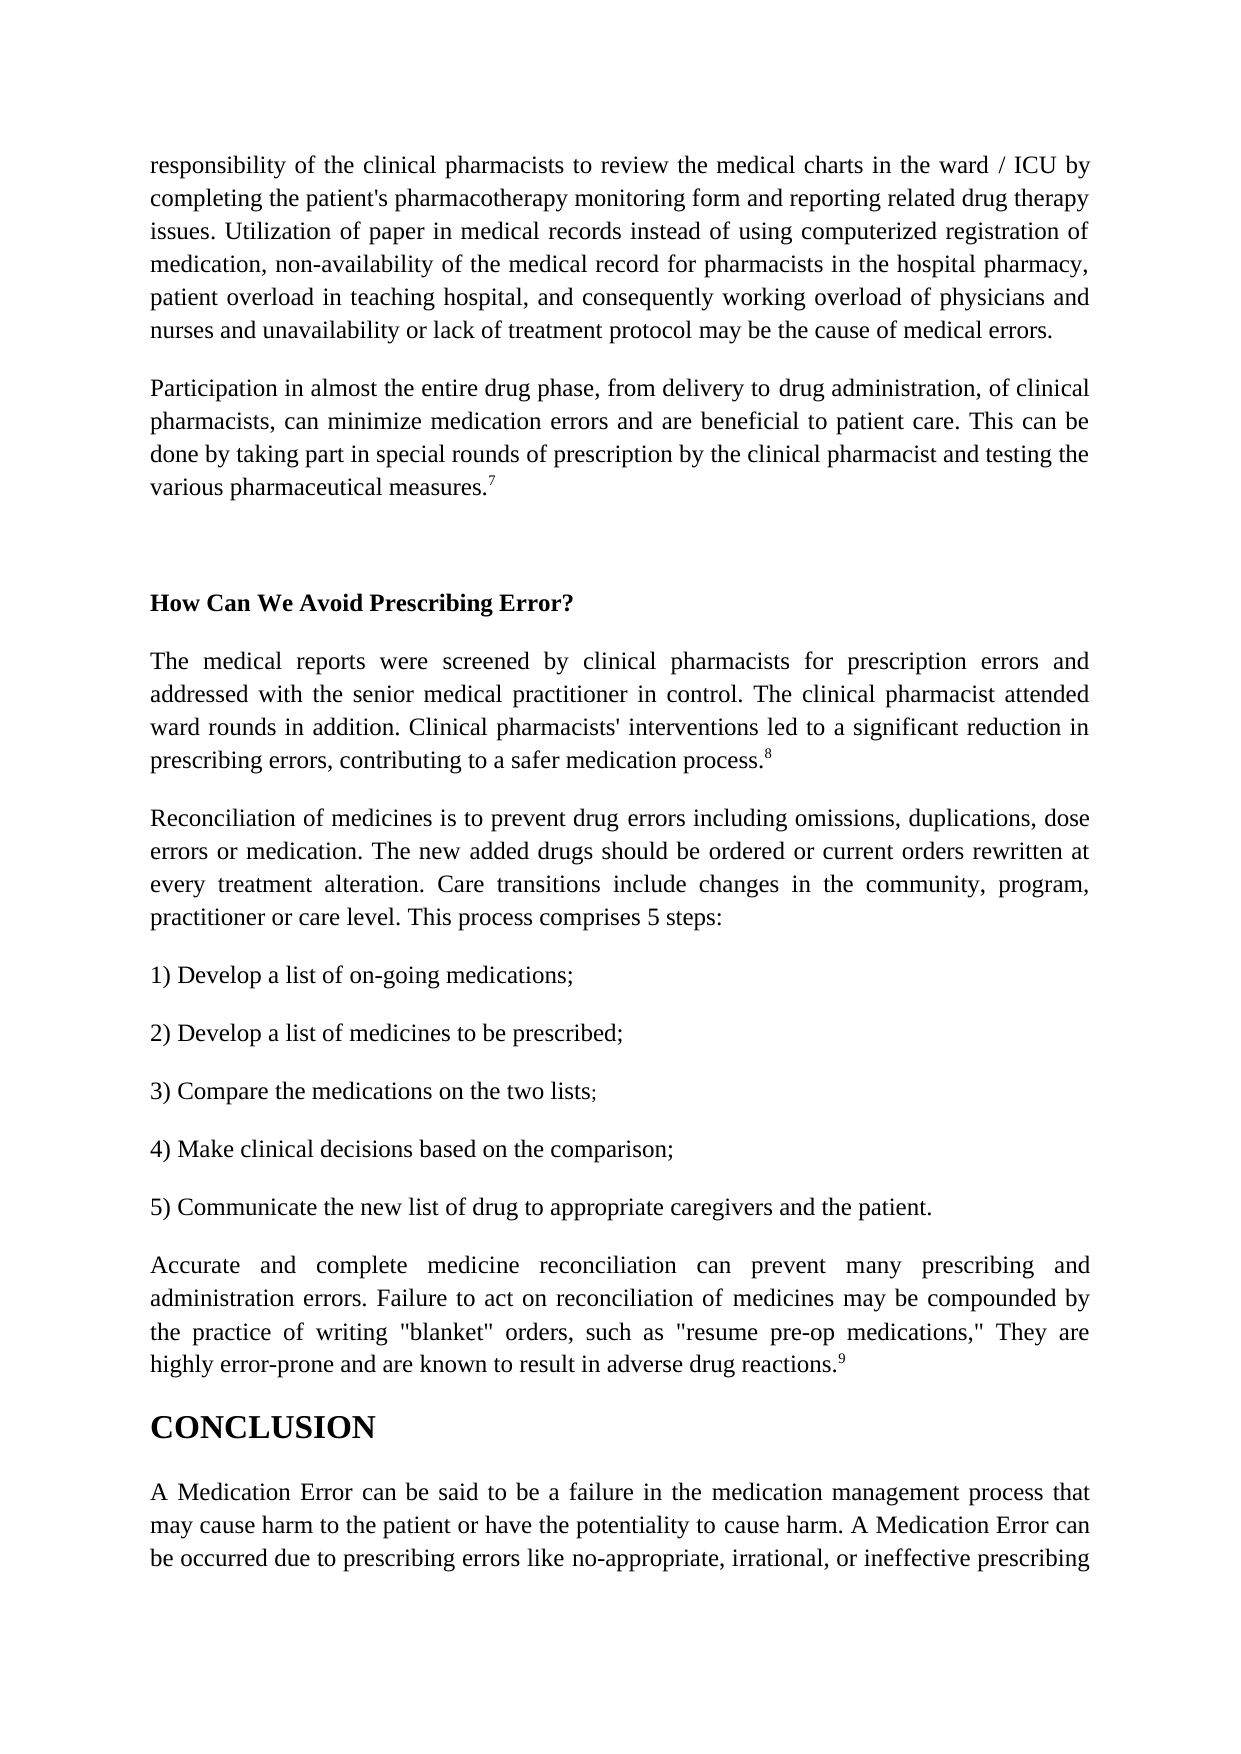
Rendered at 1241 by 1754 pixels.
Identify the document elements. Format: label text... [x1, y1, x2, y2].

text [150, 150, 1090, 344]
text 1) Develop a list of on-going medications; [150, 960, 1090, 989]
text Accurate and complete medicine reconciliation can prevent many prescribing and administration errors. Failure to act on reconciliation of medicines may be compounded by the practice of writing "blanket" orders, such as "resume pre-op medications," They are highly error-prone and are known to result in adverse drug reactions.9 [150, 1251, 1090, 1378]
text Reconciliation of medicines is to prevent drug errors including omissions, duplications, dose errors or medication. The new added drugs should be ordered or current orders rewritten at every treatment alteration. Care transitions include changes in the community, program, practitioner or care level. This process comprises 5 steps: [150, 803, 1090, 931]
text 2) Develop a list of medicines to be prescribed; [150, 1018, 1090, 1047]
text Participation in almost the entire drug phase, from delivery to drug administration, of clinical pharmacists, can minimize medication errors and are beneficial to patient care. This can be done by taking part in special rounds of prescription by the clinical pharmacist and testing the various pharmaceutical measures.7 [150, 373, 1090, 501]
text 3) Compare the medications on the two lists; [150, 1076, 1090, 1105]
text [150, 1477, 1090, 1571]
text How Can We Avoid Prescribing Error? [150, 588, 1090, 617]
text 4) Make clinical decisions based on the comparison; [150, 1134, 1090, 1163]
text 5) Communicate the new list of drug to appropriate caregivers and the patient. [150, 1192, 1090, 1221]
text The medical reports were screened by clinical pharmacists for prescription errors and addressed with the senior medical practitioner in control. The clinical pharmacist attended ward rounds in addition. Clinical pharmacists' interventions led to a significant reduction in prescribing errors, contributing to a safer medication process.8 [150, 646, 1090, 774]
text CONCLUSION [150, 1408, 1090, 1446]
